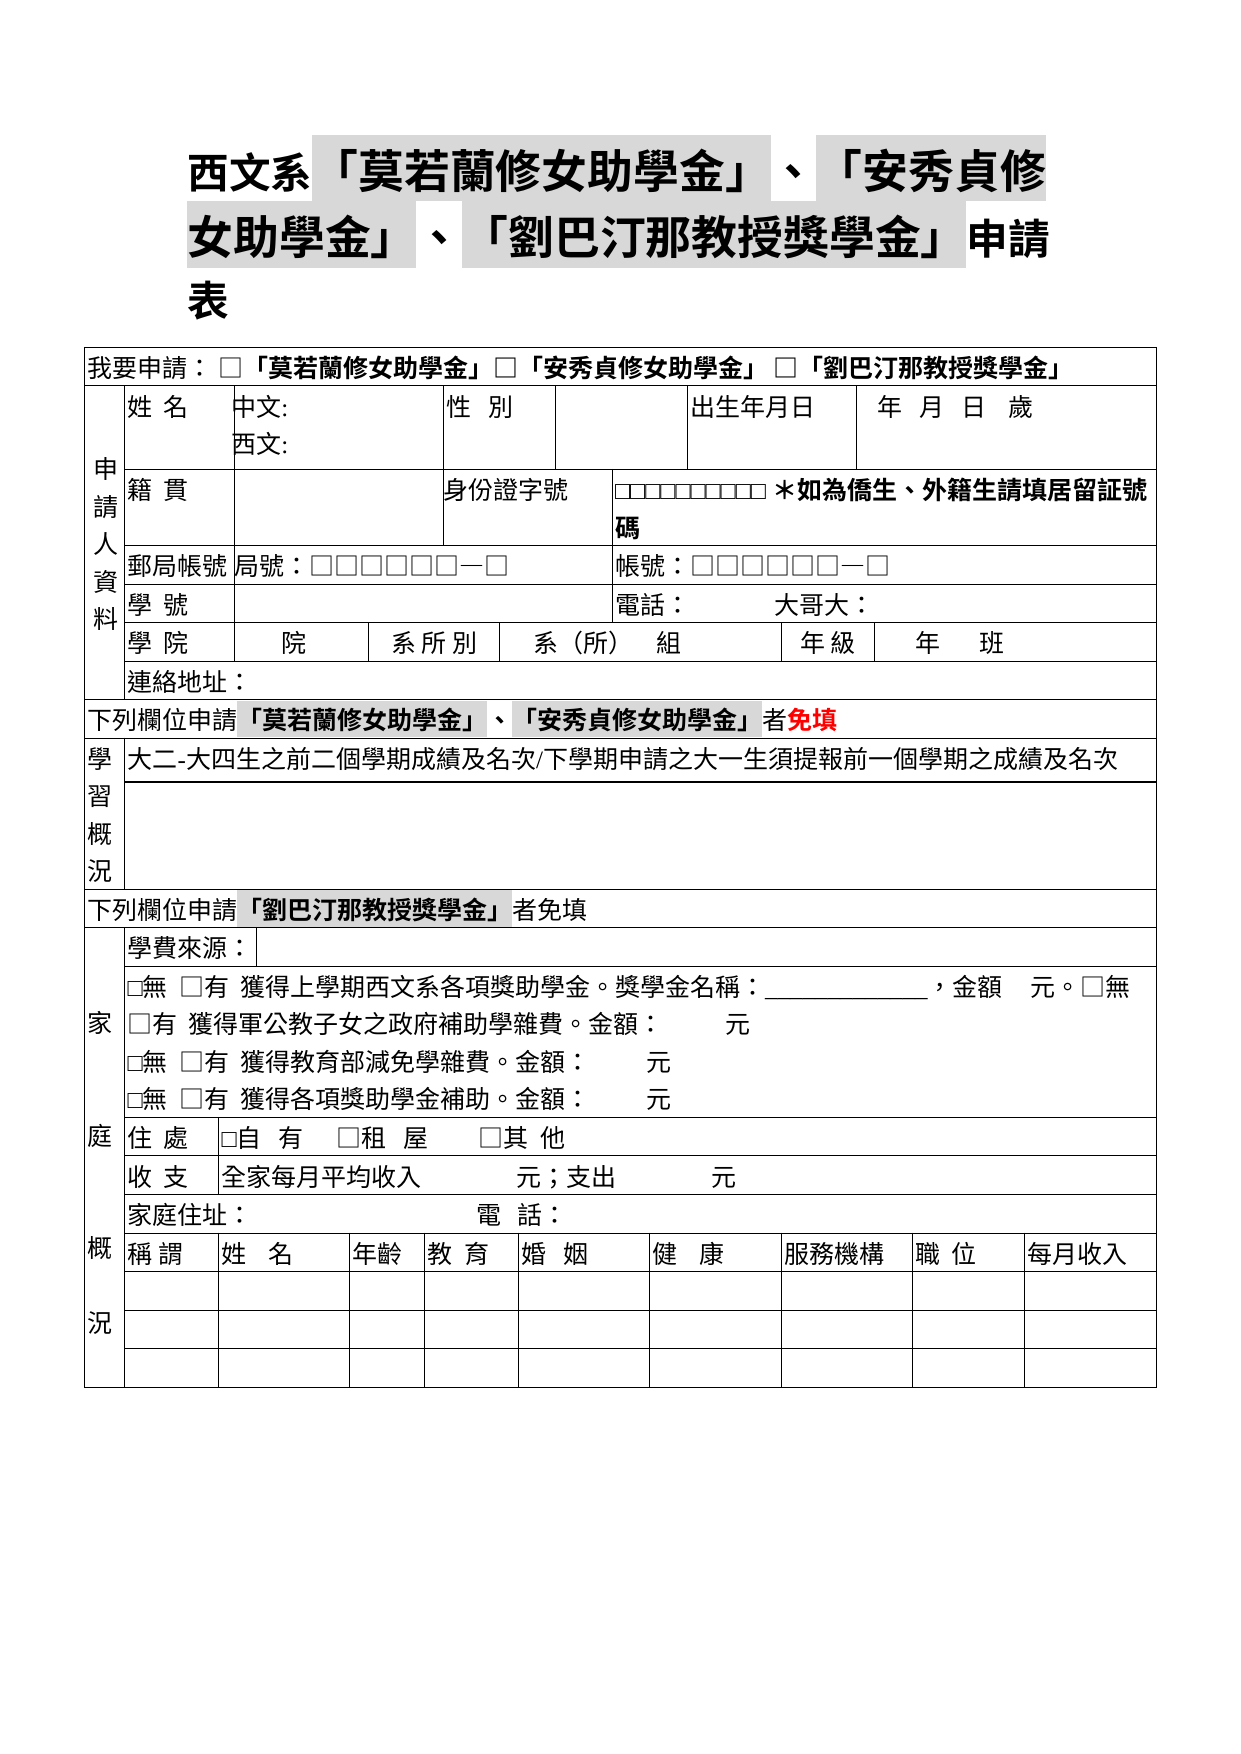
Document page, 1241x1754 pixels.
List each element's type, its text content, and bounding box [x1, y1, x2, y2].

table_cell [1025, 1272, 1156, 1309]
table_cell [350, 1272, 424, 1309]
table_cell [1025, 1349, 1156, 1387]
table_cell 職 位 [913, 1234, 1024, 1271]
table_cell [257, 928, 1156, 966]
table_cell [425, 1272, 518, 1309]
table_cell [125, 783, 1156, 889]
table_cell 下列欄位申請「莫若蘭修女助學金」、「安秀貞修女助學金」者免填 [85, 700, 1156, 738]
table_cell [519, 1349, 649, 1387]
table_cell □無 □有 獲得上學期西文系各項獎助學金。獎學金名稱：_____________，金額 元。□無 □有 獲得軍公教子女之政府補助學雜費。金額： 元 □無 □有 獲得教育部減免學雜費。金額： 元 □無 □有 獲得各項獎助學金補助。金額： 元 [125, 967, 1156, 1117]
table_cell 學 院 [125, 623, 234, 661]
table_cell 出生年月日 [688, 386, 856, 469]
table_cell 服務機構 [782, 1234, 912, 1271]
table_cell 性 別 [444, 386, 555, 469]
table_cell [650, 1311, 781, 1348]
table_cell 郵局帳號 [125, 546, 234, 583]
table_cell 健 康 [650, 1234, 781, 1271]
table_cell [219, 1349, 349, 1387]
table_cell 局號：□□□□□□―□ [235, 546, 612, 583]
table_cell 系 所 別 [369, 623, 499, 661]
table_cell 年 級 [782, 623, 874, 661]
table_cell 稱 謂 [125, 1234, 218, 1271]
table_cell 連絡地址： [125, 662, 1156, 699]
table_cell 身份證字號 [444, 470, 612, 545]
table_cell [235, 585, 612, 622]
table_cell 下列欄位申請「劉巴汀那教授獎學金」者免填 [85, 890, 237, 927]
table_cell [782, 1311, 912, 1348]
table_cell 電話： 大哥大： [613, 585, 1156, 622]
table_cell [650, 1349, 781, 1387]
table_cell □自 有 □租 屋 □其 他 [219, 1118, 1156, 1155]
text 西文系「莫若蘭修女助學金」、「安秀貞修女助學金」、「劉巴汀那教授獎學金」申請表 [187, 135, 1053, 328]
table_cell [913, 1311, 1024, 1348]
table_cell 年齡 [350, 1234, 424, 1271]
table_cell 學 號 [125, 585, 234, 622]
table_cell [556, 386, 687, 469]
table_cell 住 處 [125, 1118, 218, 1155]
table_cell 學 習 概 況 [85, 739, 124, 889]
table_cell 年 班 [875, 623, 1156, 661]
table_cell 教 育 [425, 1234, 518, 1271]
table_cell [425, 1349, 518, 1387]
table_cell □□□□□□□□□□ ＊如為僑生、外籍生請填居留証號碼 [613, 470, 1156, 545]
table_cell 收 支 [125, 1156, 218, 1194]
table_cell [782, 1349, 912, 1387]
table_cell 籍 貫 [125, 470, 234, 545]
table_cell 家 庭 概 況 [85, 928, 124, 1387]
table_header 我要申請： □「莫若蘭修女助學金」□「安秀貞修女助學金」 □「劉巴汀那教授獎學金」 [85, 348, 1156, 385]
table_cell 姓 名 [125, 386, 234, 469]
table_cell 每月收入 [1025, 1234, 1156, 1271]
table_cell 婚 姻 [519, 1234, 649, 1271]
table_cell [913, 1272, 1024, 1309]
table_cell 中文: 西文: [235, 386, 443, 469]
table_cell 全家每月平均收入 元；支出 元 [219, 1156, 1156, 1194]
table_cell 年 月 日 歲 [857, 386, 1156, 469]
table_cell [219, 1272, 349, 1309]
table_cell [125, 1311, 218, 1348]
table_cell 申 請 人 資 料 [85, 386, 124, 699]
table_cell 學費來源： [125, 928, 256, 966]
table_cell [519, 1272, 649, 1309]
table_cell 姓 名 [219, 1234, 349, 1271]
table_cell [235, 470, 443, 545]
table_cell [650, 1272, 781, 1309]
table_cell [519, 1311, 649, 1348]
table_cell [350, 1349, 424, 1387]
table_cell [425, 1311, 518, 1348]
table_cell 大二-大四生之前二個學期成績及名次/下學期申請之大一生須提報前一個學期之成績及名次 [125, 739, 1156, 781]
table_cell [219, 1311, 349, 1348]
table_cell 院 [235, 623, 368, 661]
table_cell 下列欄位申請「劉巴汀那教授獎學金」者免填 [512, 890, 1156, 927]
table_cell [782, 1272, 912, 1309]
table_cell 系（所） 組 [500, 623, 781, 661]
table_cell [913, 1349, 1024, 1387]
table_cell [350, 1311, 424, 1348]
table_cell 帳號：□□□□□□―□ [613, 546, 1156, 583]
table_cell 家庭住址： 電 話： [125, 1195, 1156, 1232]
table_cell [1025, 1311, 1156, 1348]
table_cell [125, 1349, 218, 1387]
table_cell [125, 1272, 218, 1309]
